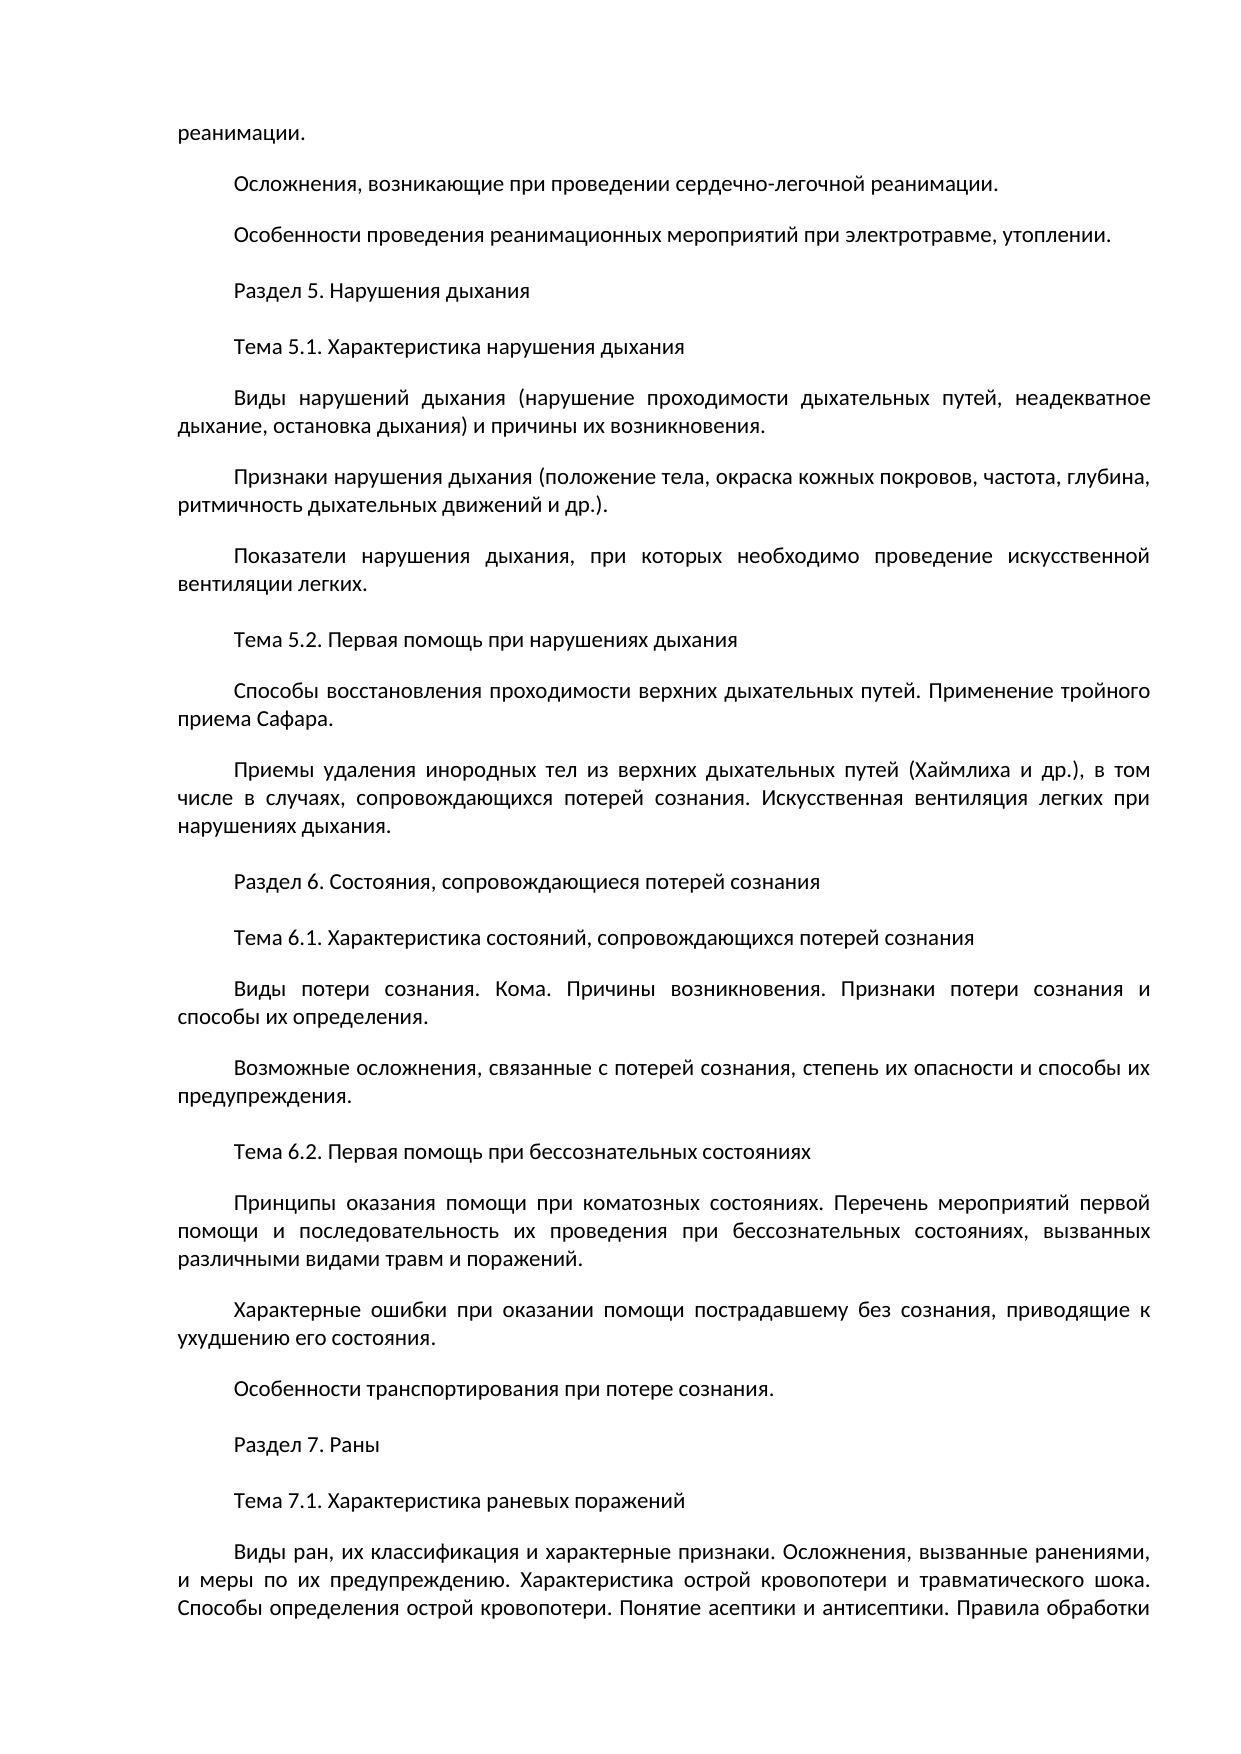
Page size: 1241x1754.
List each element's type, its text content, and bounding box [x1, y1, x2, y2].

text Тема 5.2. Первая помощь при нарушениях дыхания [177, 625, 1152, 653]
text Тема 6.1. Характеристика состояний, сопровождающихся потерей сознания [177, 923, 1152, 951]
text Принципы оказания помощи при коматозных состояниях. Перечень мероприятий первой помощи и последовательность их проведения при бессознательных состояниях, вызванных различными видами травм и поражений. [177, 1188, 1152, 1272]
text Виды нарушений дыхания (нарушение проходимости дыхательных путей, неадекватное дыхание, остановка дыхания) и причины их возникновения. [177, 383, 1152, 439]
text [177, 118, 1152, 146]
text Виды потери сознания. Кома. Причины возникновения. Признаки потери сознания и способы их определения. [177, 974, 1152, 1030]
text Осложнения, возникающие при проведении сердечно-легочной реанимации. [177, 169, 1152, 197]
text Раздел 6. Состояния, сопровождающиеся потерей сознания [177, 867, 1152, 895]
text Приемы удаления инородных тел из верхних дыхательных путей (Хаймлиха и др.), в том числе в случаях, сопровождающихся потерей сознания. Искусственная вентиляция легких при нарушениях дыхания. [177, 755, 1152, 839]
text Особенности транспортирования при потере сознания. [177, 1374, 1152, 1402]
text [177, 1537, 1152, 1621]
text Показатели нарушения дыхания, при которых необходимо проведение искусственной вентиляции легких. [177, 541, 1152, 597]
text Признаки нарушения дыхания (положение тела, окраска кожных покровов, частота, глубина, ритмичность дыхательных движений и др.). [177, 462, 1152, 518]
text Характерные ошибки при оказании помощи пострадавшему без сознания, приводящие к ухудшению его состояния. [177, 1295, 1152, 1351]
text Тема 7.1. Характеристика раневых поражений [177, 1486, 1152, 1514]
text Раздел 5. Нарушения дыхания [177, 276, 1152, 304]
text Тема 5.1. Характеристика нарушения дыхания [177, 332, 1152, 360]
text Возможные осложнения, связанные с потерей сознания, степень их опасности и способы их предупреждения. [177, 1053, 1152, 1109]
text Особенности проведения реанимационных мероприятий при электротравме, утоплении. [177, 220, 1152, 248]
text Способы восстановления проходимости верхних дыхательных путей. Применение тройного приема Сафара. [177, 676, 1152, 732]
text Тема 6.2. Первая помощь при бессознательных состояниях [177, 1137, 1152, 1165]
text Раздел 7. Раны [177, 1430, 1152, 1458]
